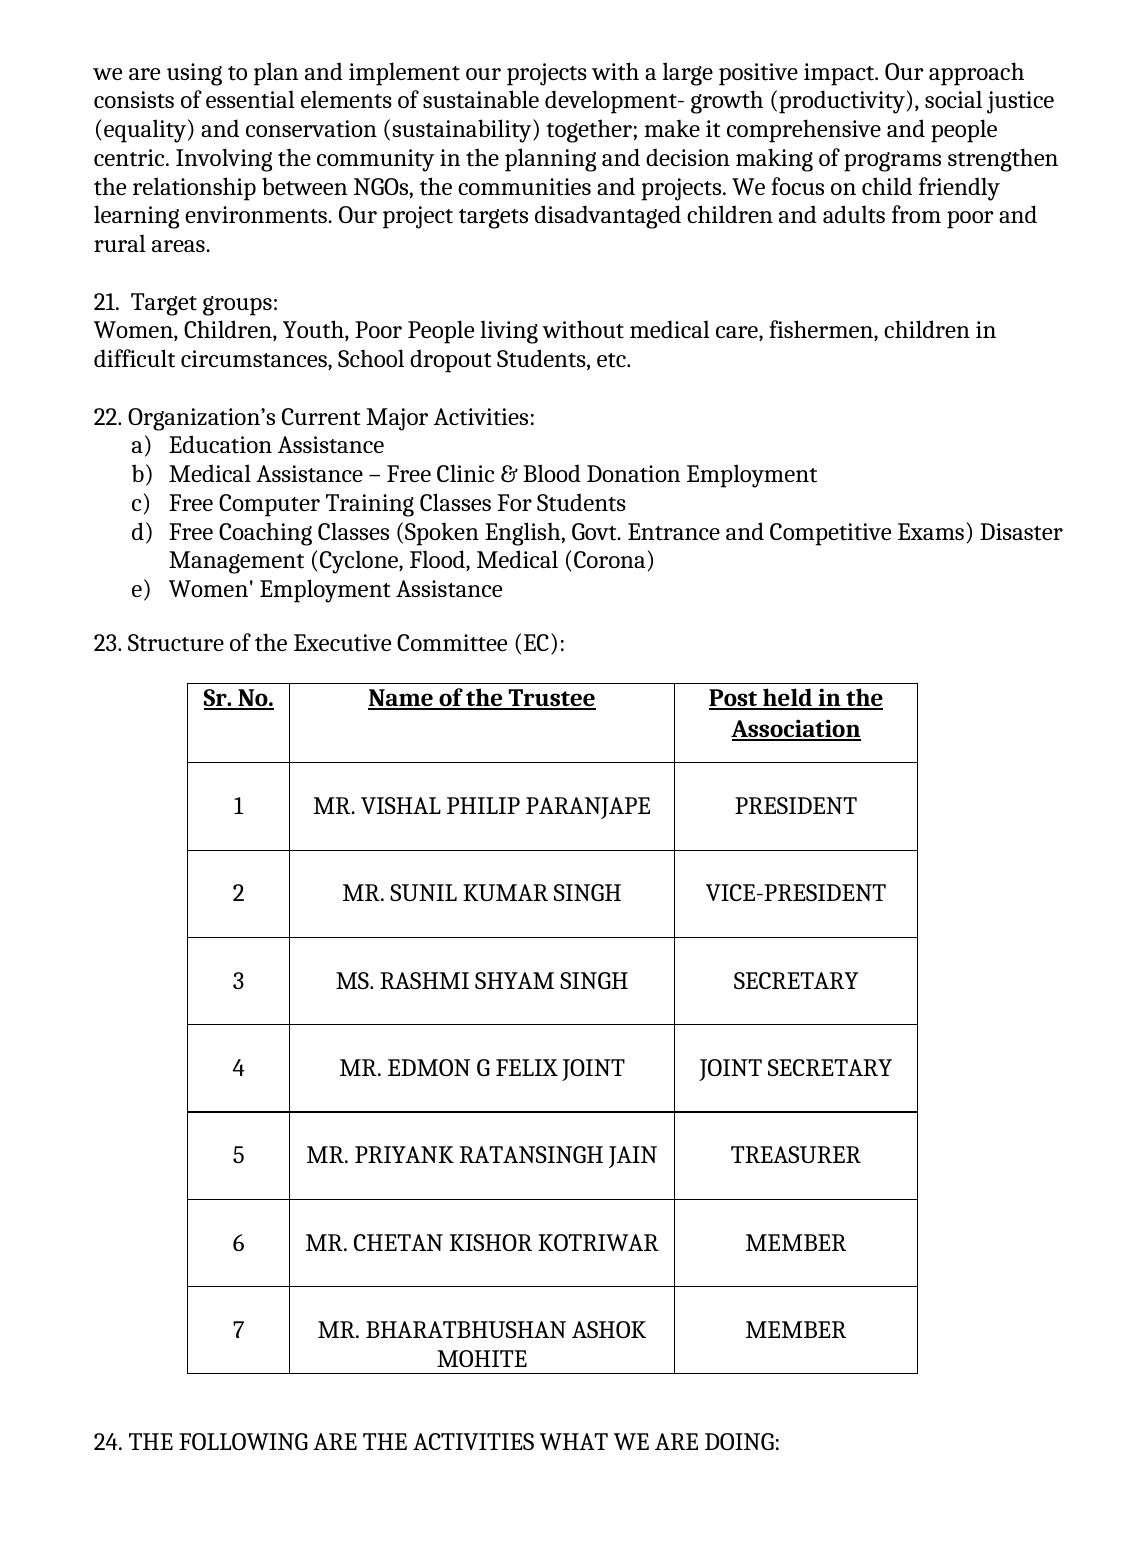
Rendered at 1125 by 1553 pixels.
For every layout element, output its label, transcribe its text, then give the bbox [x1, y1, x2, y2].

table_cell MR. CHETAN KISHOR KOTRIWAR [290, 1200, 674, 1286]
table_header Post held in the Association [675, 684, 917, 762]
table_header Name of the Trustee [290, 684, 674, 762]
text 23. Structure of the Executive Committee (EC): [94, 629, 1074, 658]
table_cell 5 [188, 1113, 289, 1199]
list Women' Employment Assistance [131, 575, 1074, 604]
table_header Sr. No. [188, 684, 289, 762]
table_cell MR. BHARATBHUSHAN ASHOK MOHITE [290, 1287, 674, 1373]
table_cell 1 [188, 763, 289, 849]
table_cell PRESIDENT [675, 763, 917, 849]
text 24. THE FOLLOWING ARE THE ACTIVITIES WHAT WE ARE DOING: [94, 1428, 1074, 1457]
table_cell MS. RASHMI SHYAM SINGH [290, 938, 674, 1024]
table_cell VICE-PRESIDENT [675, 851, 917, 937]
list Medical Assistance – Free Clinic & Blood Donation Employment [131, 460, 1074, 489]
table_cell MR. EDMON G FELIX JOINT [290, 1025, 674, 1111]
table_cell MEMBER [675, 1200, 917, 1286]
list Free Coaching Classes (Spoken English, Govt. Entrance and Competitive Exams) Disaster Management (Cyclone, Flood, Medical (Corona) [131, 517, 1074, 575]
list Education Assistance [131, 431, 1074, 460]
table_cell MR. SUNIL KUMAR SINGH [290, 851, 674, 937]
table_cell SECRETARY [675, 938, 917, 1024]
table_cell 6 [188, 1200, 289, 1286]
list Free Computer Training Classes For Students [131, 489, 1074, 517]
table_cell 4 [188, 1025, 289, 1111]
table_cell 2 [188, 851, 289, 937]
table_cell MR. VISHAL PHILIP PARANJAPE [290, 763, 674, 849]
text 22. Organization’s Current Major Activities: [94, 402, 1074, 431]
text 21. Target groups: [94, 287, 1074, 316]
table_cell 7 [188, 1287, 289, 1373]
table_cell MEMBER [675, 1287, 917, 1373]
table_cell 3 [188, 938, 289, 1024]
table_cell JOINT SECRETARY [675, 1025, 917, 1111]
text Women, Children, Youth, Poor People living without medical care, fishermen, children in difficult circumstances, School dropout Students, etc. [94, 316, 1074, 374]
table_cell TREASURER [675, 1113, 917, 1199]
table_cell MR. PRIYANK RATANSINGH JAIN [290, 1113, 674, 1199]
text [94, 57, 1074, 259]
